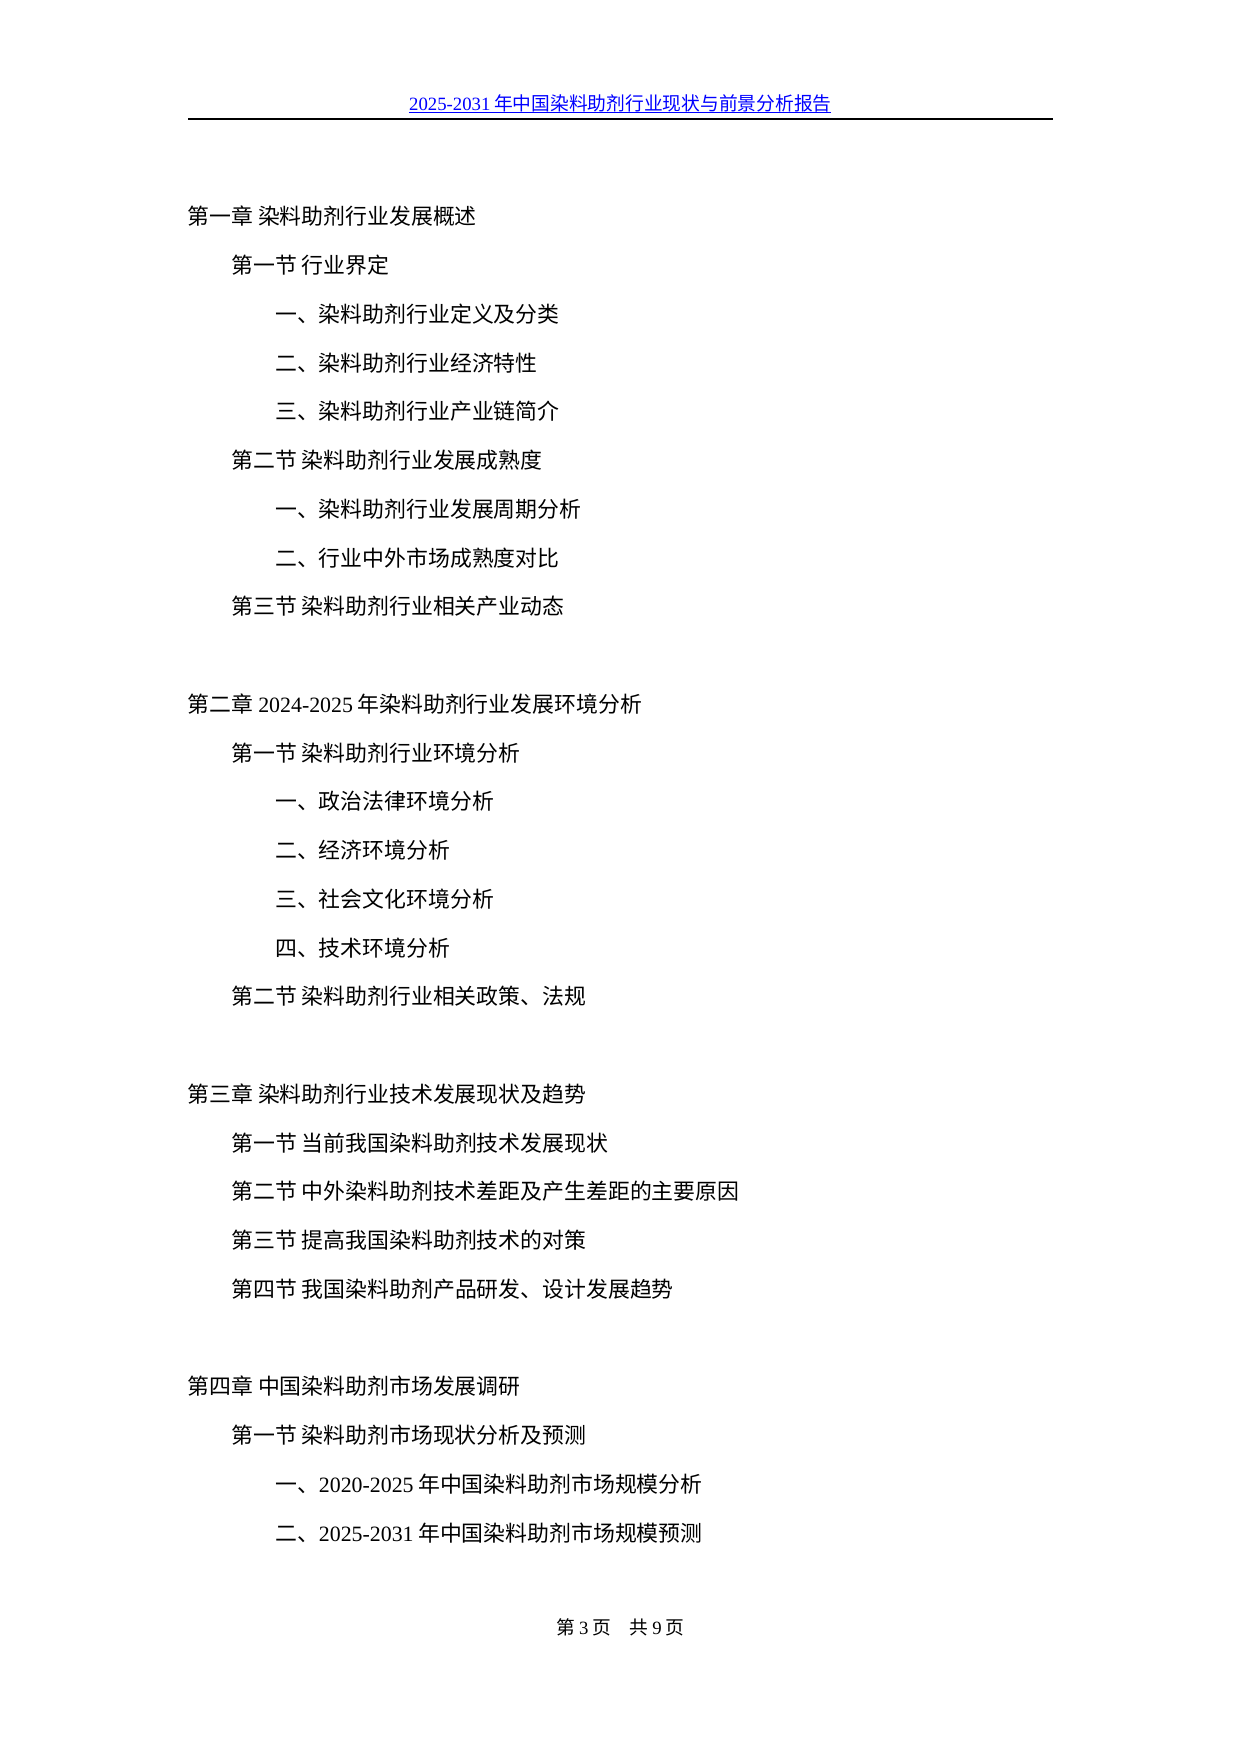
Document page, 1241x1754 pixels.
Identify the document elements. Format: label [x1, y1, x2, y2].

text [187, 150, 1053, 1548]
